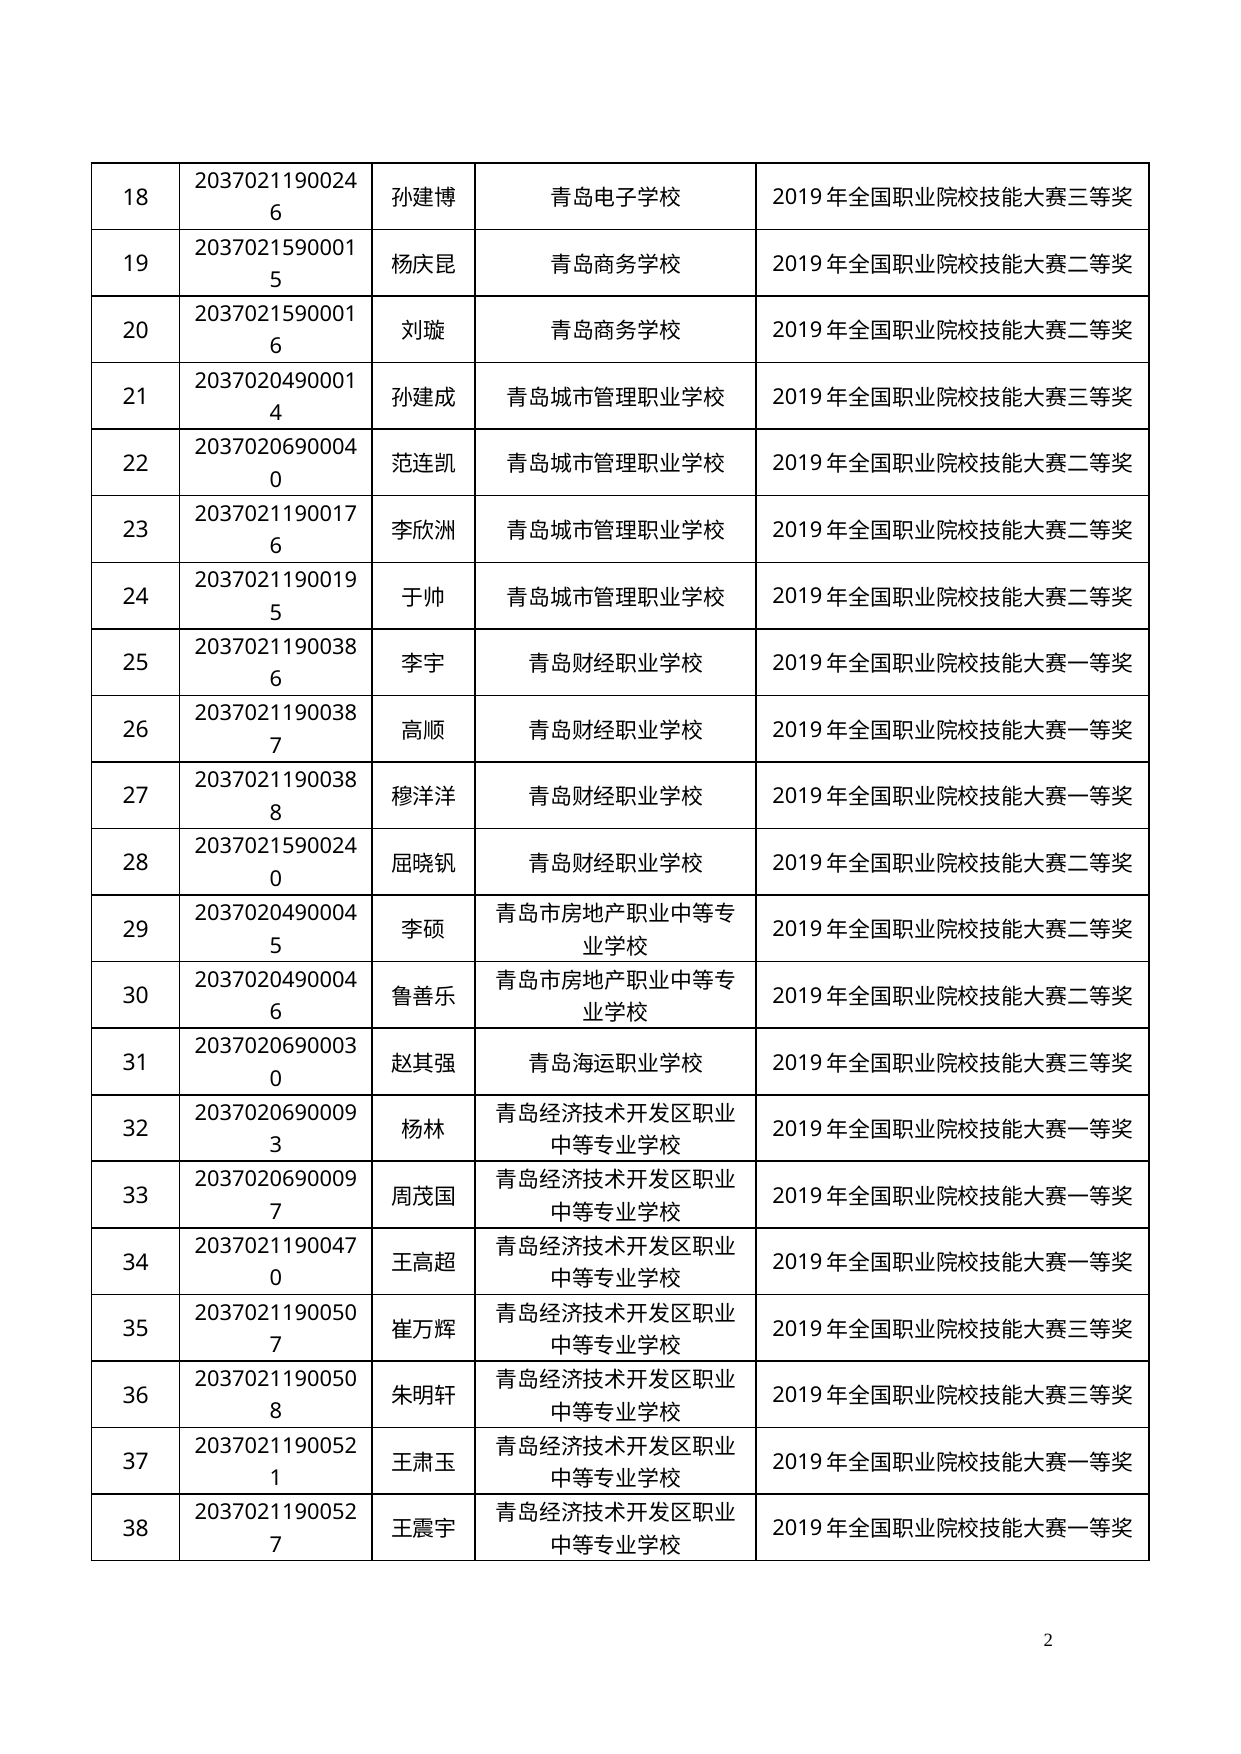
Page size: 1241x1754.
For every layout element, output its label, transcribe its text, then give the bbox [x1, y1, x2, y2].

table_cell 青岛经济技术开发区职业中等专业学校 [476, 1362, 755, 1427]
table_cell 34 [92, 1229, 179, 1293]
table_cell 青岛城市管理职业学校 [476, 363, 755, 428]
table_cell 2019年全国职业院校技能大赛三等奖 [757, 164, 1148, 228]
table_cell 青岛财经职业学校 [476, 630, 755, 694]
table_cell 青岛经济技术开发区职业中等专业学校 [476, 1229, 755, 1293]
table_cell 青岛电子学校 [476, 164, 755, 228]
table_cell 穆洋洋 [373, 763, 474, 828]
table_cell 青岛经济技术开发区职业中等专业学校 [476, 1428, 755, 1493]
table_cell 25 [92, 630, 179, 694]
table_cell 31 [92, 1029, 179, 1094]
table_cell 21 [92, 363, 179, 428]
table_cell 2019年全国职业院校技能大赛一等奖 [757, 1229, 1148, 1293]
table_cell 26 [92, 696, 179, 761]
table_cell 2019年全国职业院校技能大赛一等奖 [757, 1162, 1148, 1227]
table_cell 2019年全国职业院校技能大赛二等奖 [757, 896, 1148, 961]
table_cell 2019年全国职业院校技能大赛一等奖 [757, 696, 1148, 761]
table_cell 20370211900387 [180, 696, 371, 761]
table_cell 屈晓钒 [373, 829, 474, 894]
table_cell 20370204900045 [180, 896, 371, 961]
table_cell 20370211900470 [180, 1229, 371, 1293]
table_cell 周茂国 [373, 1162, 474, 1227]
table_cell 李欣洲 [373, 496, 474, 561]
table_cell 20370206900093 [180, 1096, 371, 1160]
table_cell 35 [92, 1295, 179, 1360]
table_cell 青岛城市管理职业学校 [476, 563, 755, 628]
table_cell 朱明轩 [373, 1362, 474, 1427]
table_cell 青岛财经职业学校 [476, 696, 755, 761]
table_cell 2019年全国职业院校技能大赛二等奖 [757, 563, 1148, 628]
table_cell 2019年全国职业院校技能大赛一等奖 [757, 1495, 1148, 1560]
table_cell 青岛城市管理职业学校 [476, 430, 755, 495]
table_cell 27 [92, 763, 179, 828]
table_cell 20370215900240 [180, 829, 371, 894]
table_cell 20370211900388 [180, 763, 371, 828]
table_cell 青岛财经职业学校 [476, 829, 755, 894]
table_cell 杨庆昆 [373, 230, 474, 295]
table_cell 范连凯 [373, 430, 474, 495]
table_cell 20370211900521 [180, 1428, 371, 1493]
table_cell 23 [92, 496, 179, 561]
table_cell 20370211900508 [180, 1362, 371, 1427]
table_cell 青岛市房地产职业中等专业学校 [476, 896, 755, 961]
table_cell 青岛经济技术开发区职业中等专业学校 [476, 1495, 755, 1560]
table_cell 2019年全国职业院校技能大赛二等奖 [757, 230, 1148, 295]
table_cell 20370206900030 [180, 1029, 371, 1094]
table_cell 22 [92, 430, 179, 495]
table_cell 王震宇 [373, 1495, 474, 1560]
table_cell 青岛海运职业学校 [476, 1029, 755, 1094]
table_cell 2019年全国职业院校技能大赛一等奖 [757, 1428, 1148, 1493]
table_cell 青岛商务学校 [476, 230, 755, 295]
table_cell 2019年全国职业院校技能大赛一等奖 [757, 630, 1148, 694]
table_cell 鲁善乐 [373, 962, 474, 1027]
table_cell 赵其强 [373, 1029, 474, 1094]
table_cell 2019年全国职业院校技能大赛三等奖 [757, 1362, 1148, 1427]
table_cell 20370211900246 [180, 164, 371, 228]
table_cell 青岛市房地产职业中等专业学校 [476, 962, 755, 1027]
table_cell 20370204900046 [180, 962, 371, 1027]
table_cell 2019年全国职业院校技能大赛二等奖 [757, 829, 1148, 894]
table_cell 青岛经济技术开发区职业中等专业学校 [476, 1162, 755, 1227]
table_cell 李宇 [373, 630, 474, 694]
table_cell 青岛经济技术开发区职业中等专业学校 [476, 1295, 755, 1360]
table_cell 2019年全国职业院校技能大赛三等奖 [757, 1295, 1148, 1360]
table_cell 20370206900097 [180, 1162, 371, 1227]
table_cell 2019年全国职业院校技能大赛二等奖 [757, 297, 1148, 362]
table_cell 20370211900386 [180, 630, 371, 694]
table_cell 2019年全国职业院校技能大赛三等奖 [757, 1029, 1148, 1094]
table_cell 20370211900195 [180, 563, 371, 628]
table_cell 2019年全国职业院校技能大赛三等奖 [757, 363, 1148, 428]
table_cell 20370215900016 [180, 297, 371, 362]
table_cell 崔万辉 [373, 1295, 474, 1360]
table_cell 王肃玉 [373, 1428, 474, 1493]
table_cell 30 [92, 962, 179, 1027]
table_cell 2019年全国职业院校技能大赛一等奖 [757, 763, 1148, 828]
table_cell 19 [92, 230, 179, 295]
table_cell 20370206900040 [180, 430, 371, 495]
table_cell 杨林 [373, 1096, 474, 1160]
table_cell 青岛经济技术开发区职业中等专业学校 [476, 1096, 755, 1160]
table_cell 20370211900507 [180, 1295, 371, 1360]
table_cell 高顺 [373, 696, 474, 761]
table_cell 2019年全国职业院校技能大赛二等奖 [757, 496, 1148, 561]
table_cell 29 [92, 896, 179, 961]
table_cell 38 [92, 1495, 179, 1560]
table_cell 于帅 [373, 563, 474, 628]
table_cell 青岛财经职业学校 [476, 763, 755, 828]
table_cell 孙建博 [373, 164, 474, 228]
table_cell 青岛商务学校 [476, 297, 755, 362]
table_cell 33 [92, 1162, 179, 1227]
table_cell 孙建成 [373, 363, 474, 428]
table_cell 24 [92, 563, 179, 628]
table_cell 李硕 [373, 896, 474, 961]
table_cell 20 [92, 297, 179, 362]
table_cell 2019年全国职业院校技能大赛二等奖 [757, 962, 1148, 1027]
table_cell 2019年全国职业院校技能大赛二等奖 [757, 430, 1148, 495]
table_cell 20370215900015 [180, 230, 371, 295]
table_cell 2019年全国职业院校技能大赛一等奖 [757, 1096, 1148, 1160]
table_cell 王高超 [373, 1229, 474, 1293]
table_cell 18 [92, 164, 179, 228]
table_cell 37 [92, 1428, 179, 1493]
table_cell 刘璇 [373, 297, 474, 362]
table_cell 20370211900527 [180, 1495, 371, 1560]
table_cell 青岛城市管理职业学校 [476, 496, 755, 561]
table_cell 28 [92, 829, 179, 894]
table_cell 20370211900176 [180, 496, 371, 561]
table_cell 32 [92, 1096, 179, 1160]
table_cell 20370204900014 [180, 363, 371, 428]
table_cell 36 [92, 1362, 179, 1427]
